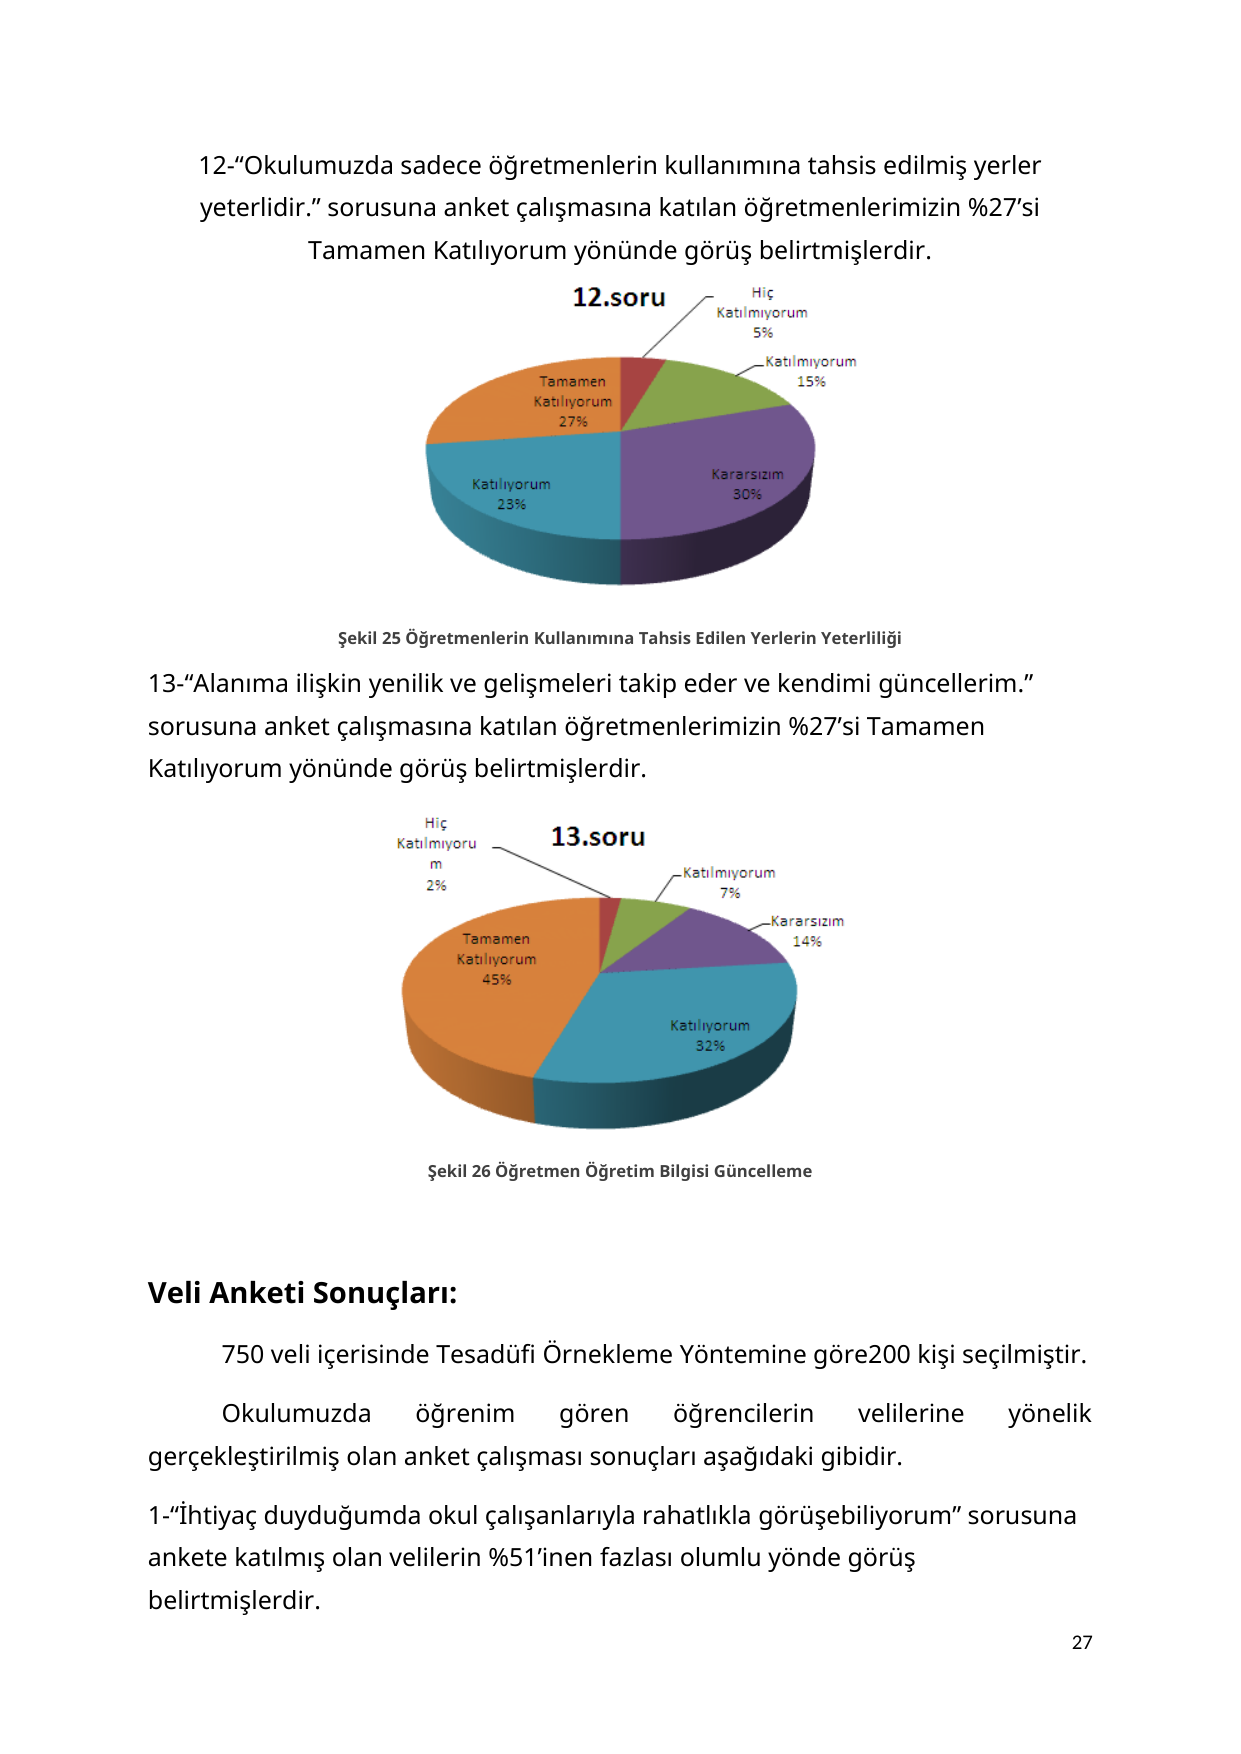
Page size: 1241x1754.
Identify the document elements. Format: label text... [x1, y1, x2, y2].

text 1-“İhtiyaç duyduğumda okul çalışanlarıyla rahatlıkla görüşebiliyorum” sorusuna ankete katılmış olan velilerin %51’inen fazlası olumlu yönde görüş belirtmişlerdir. [148, 1498, 1093, 1617]
text Şekil 25 Öğretmenlerin Kullanımına Tahsis Edilen Yerlerin Yeterliliği [148, 626, 1093, 649]
text 13-“Alanıma ilişkin yenilik ve gelişmeleri takip eder ve kendimi güncellerim.” sorusuna anket çalışmasına katılan öğretmenlerimizin %27’si Tamamen Katılıyorum yönünde görüş belirtmişlerdir. [148, 666, 1093, 785]
text Şekil 26 Öğretmen Öğretim Bilgisi Güncelleme [148, 1160, 1093, 1182]
text Okulumuzda öğrenim gören öğrencilerin velilerine yönelik gerçekleştirilmiş olan anket çalışması sonuçları aşağıdaki gibidir. [148, 1396, 1093, 1472]
subtitle Veli Anketi Sonuçları: [148, 1272, 1093, 1312]
picture [384, 809, 856, 1135]
picture [368, 275, 872, 602]
text 750 veli içerisinde Tesadüfi Örnekleme Yöntemine göre200 kişi seçilmiştir. [148, 1337, 1093, 1371]
